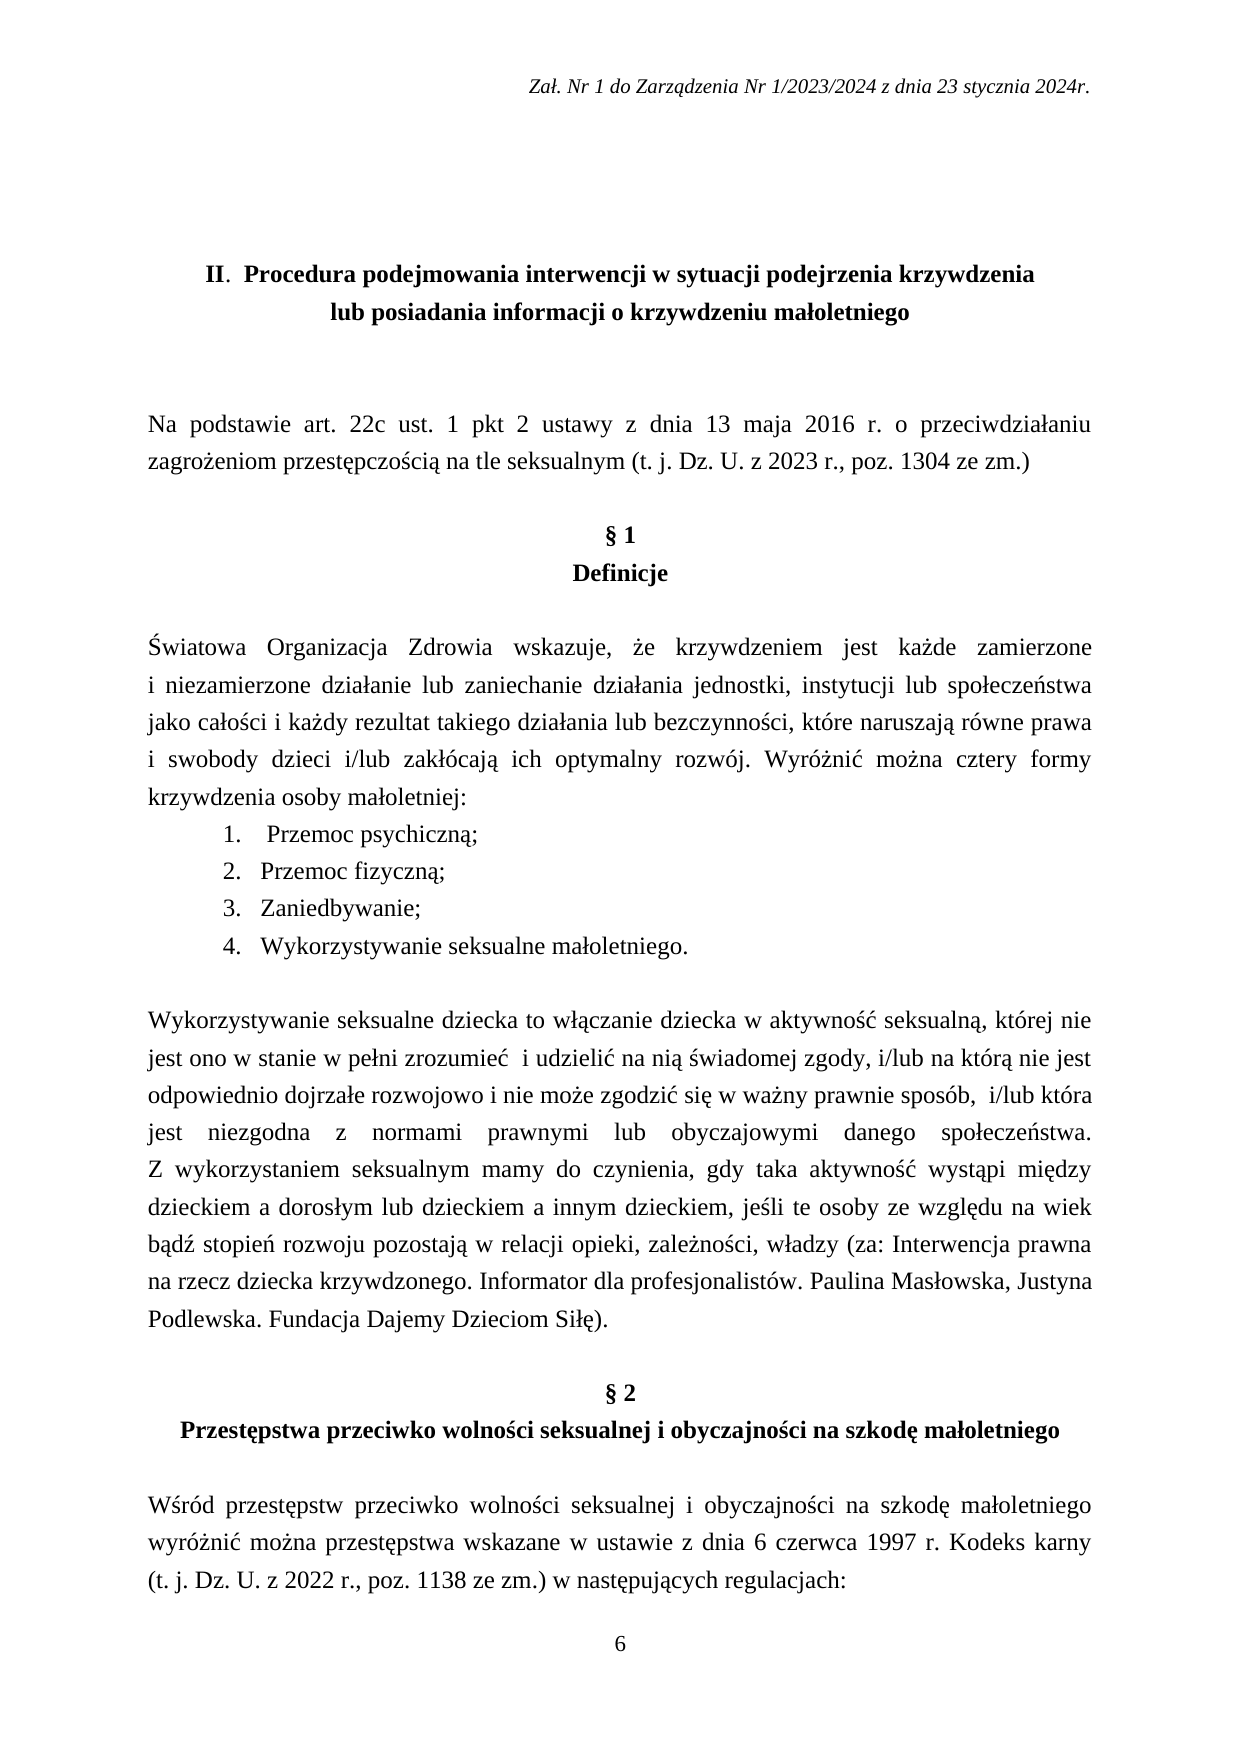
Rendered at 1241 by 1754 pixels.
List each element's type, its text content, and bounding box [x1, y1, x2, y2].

text § 1 [148, 521, 1093, 549]
text II. Procedura podejmowania interwencji w sytuacji podejrzenia krzywdzenia lub posiadania informacji o krzywdzeniu małoletniego [148, 259, 1093, 326]
text Przestępstwa przeciwko wolności seksualnej i obyczajności na szkodę małoletniego [148, 1416, 1093, 1444]
text Na podstawie art. 22c ust. 1 pkt 2 ustawy z dnia 13 maja 2016 r. o przeciwdziałaniu zagrożeniom przestępczością na tle seksualnym (t. j. Dz. U. z 2023 r., poz. 1304 ze zm.) [148, 409, 1093, 475]
text Wykorzystywanie seksualne dziecka to włączanie dziecka w aktywność seksualną, której nie jest ono w stanie w pełni zrozumieć i udzielić na nią świadomej zgody, i/lub na którą nie jest odpowiednio dojrzałe rozwojowo i nie może zgodzić się w ważny prawnie sposób, i/lub która jest niezgodna z normami prawnymi lub obyczajowymi danego społeczeństwa. Z wykorzystaniem seksualnym mamy do czynienia, gdy taka aktywność wystąpi między dzieckiem a dorosłym lub dzieckiem a innym dzieckiem, jeśli te osoby ze względu na wiek bądź stopień rozwoju pozostają w relacji opieki, zależności, władzy (za: Interwencja prawna na rzecz dziecka krzywdzonego. Informator dla profesjonalistów. Paulina Masłowska, Justyna Podlewska. Fundacja Dajemy Dzieciom Siłę). [148, 1005, 1093, 1332]
list Wykorzystywanie seksualne małoletniego. [223, 931, 1093, 959]
list Przemoc psychiczną; [223, 819, 1093, 848]
text § 2 [148, 1378, 1093, 1407]
list Zaniedbywanie; [223, 893, 1093, 922]
text Wśród przestępstw przeciwko wolności seksualnej i obyczajności na szkodę małoletniego wyróżnić można przestępstwa wskazane w ustawie z dnia 6 czerwca 1997 r. Kodeks karny (t. j. Dz. U. z 2022 r., poz. 1138 ze zm.) w następujących regulacjach: [148, 1490, 1093, 1593]
text Definicje [148, 558, 1093, 587]
list Przemoc fizyczną; [223, 856, 1093, 885]
text Światowa Organizacja Zdrowia wskazuje, że krzywdzeniem jest każde zamierzone i niezamierzone działanie lub zaniechanie działania jednostki, instytucji lub społeczeństwa jako całości i każdy rezultat takiego działania lub bezczynności, które naruszają równe prawa i swobody dzieci i/lub zakłócają ich optymalny rozwój. Wyróżnić można cztery formy krzywdzenia osoby małoletniej: [148, 632, 1093, 810]
